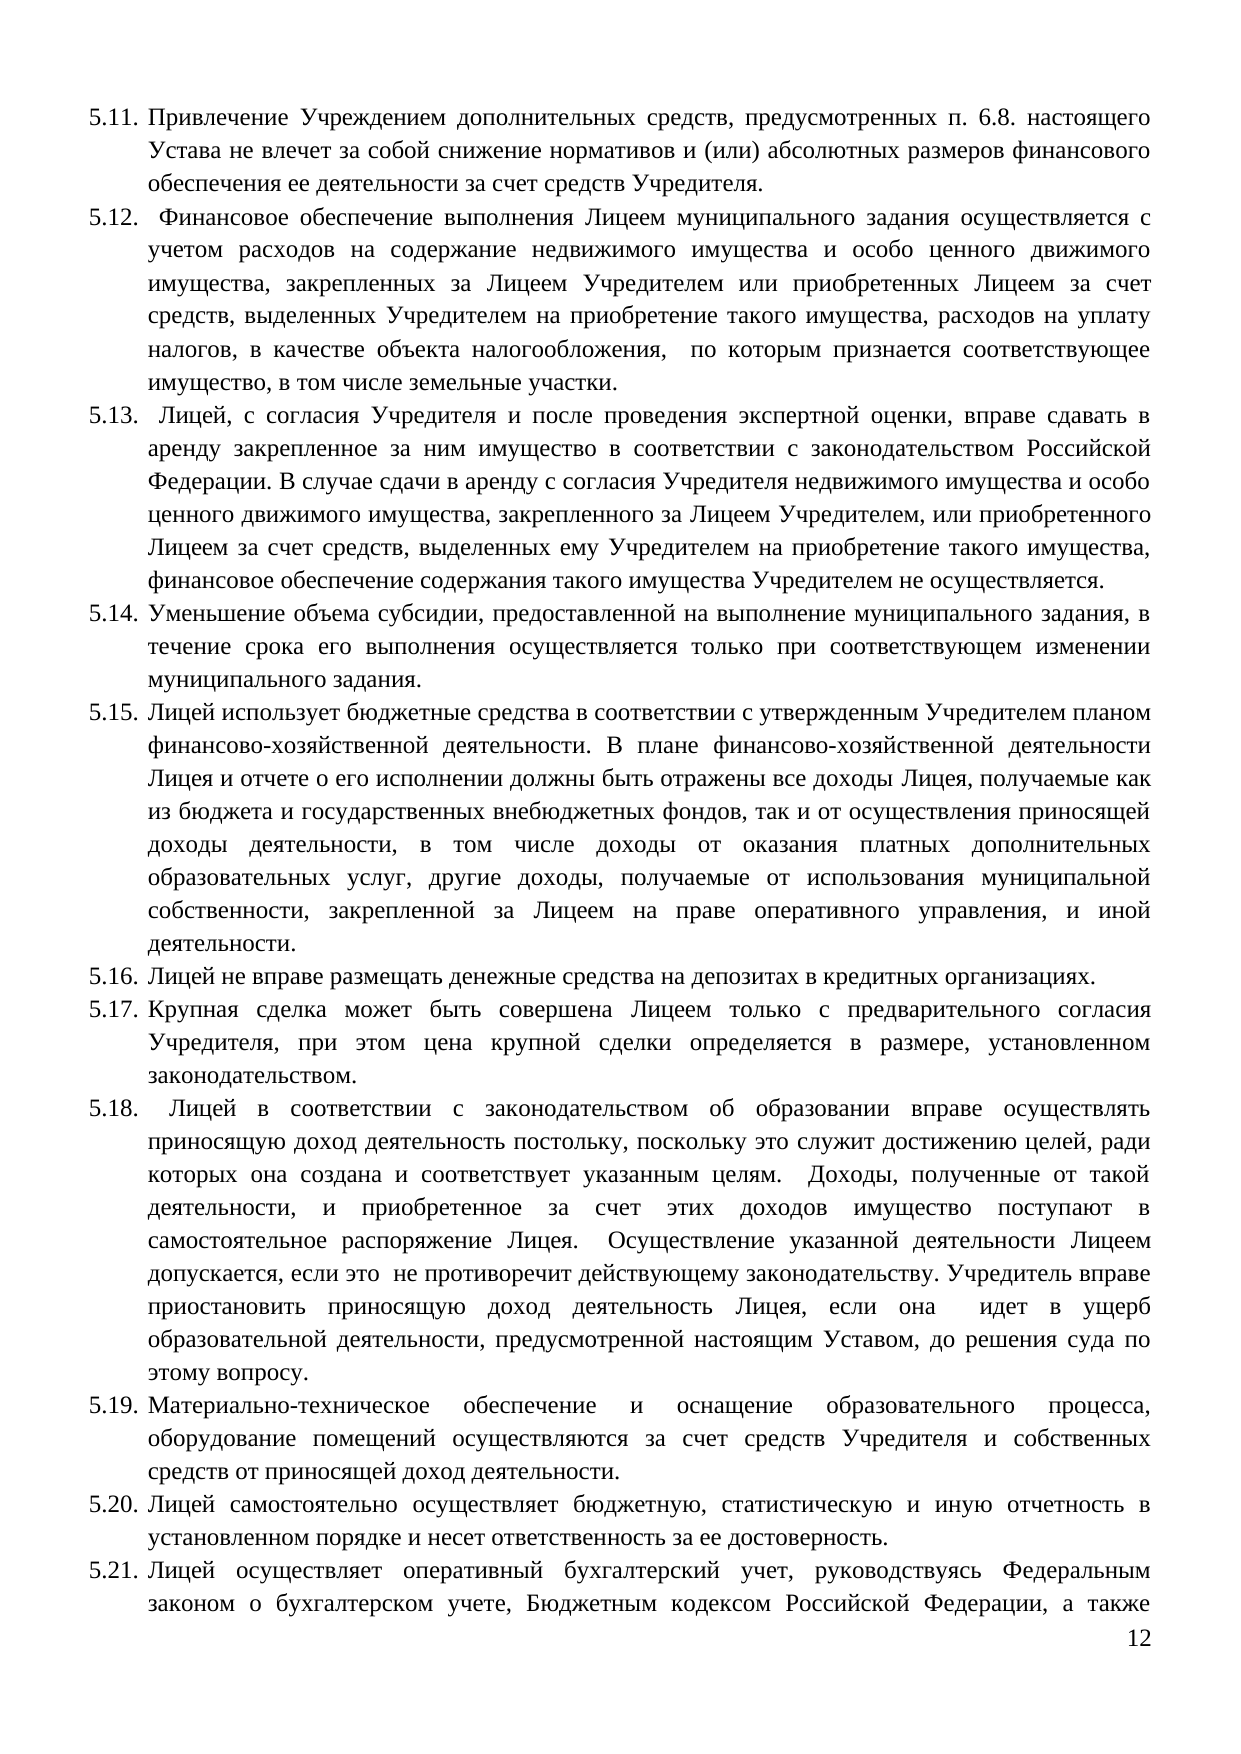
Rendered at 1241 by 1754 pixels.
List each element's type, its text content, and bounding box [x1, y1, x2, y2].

list Финансовое обеспечение выполнения Лицеем муниципального задания осуществляется с учетом расходов на содержание недвижимого имущества и особо ценного движимого имущества, закрепленных за Лицеем Учредителем или приобретенных Лицеем за счет средств, выделенных Учредителем на приобретение такого имущества, расходов на уплату налогов, в качестве объекта налогообложения, по которым признается соответствующее имущество, в том числе земельные участки. [89, 202, 1152, 395]
list Лицей самостоятельно осуществляет бюджетную, статистическую и иную отчетность в установленном порядке и несет ответственность за ее достоверность. [89, 1489, 1152, 1551]
list Уменьшение объема субсидии, предоставленной на выполнение муниципального задания, в течение срока его выполнения осуществляется только при соответствующем изменении муниципального задания. [89, 598, 1152, 693]
list Привлечение Учреждением дополнительных средств, предусмотренных п. 6.8. настоящего Устава не влечет за собой снижение нормативов и (или) абсолютных размеров финансового обеспечения ее деятельности за счет средств Учредителя. [89, 102, 1152, 197]
list Лицей, с согласия Учредителя и после проведения экспертной оценки, вправе сдавать в аренду закрепленное за ним имущество в соответствии с законодательством Российской Федерации. В случае сдачи в аренду с согласия Учредителя недвижимого имущества и особо ценного движимого имущества, закрепленного за Лицеем Учредителем, или приобретенного Лицеем за счет средств, выделенных ему Учредителем на приобретение такого имущества, финансовое обеспечение содержания такого имущества Учредителем не осуществляется. [89, 400, 1152, 593]
list Лицей использует бюджетные средства в соответствии с утвержденным Учредителем планом финансово-хозяйственной деятельности. В плане финансово-хозяйственной деятельности Лицея и отчете о его исполнении должны быть отражены все доходы Лицея, получаемые как из бюджета и государственных внебюджетных фондов, так и от осуществления приносящей доходы деятельности, в том числе доходы от оказания платных дополнительных образовательных услуг, другие доходы, получаемые от использования муниципальной собственности, закрепленной за Лицеем на праве оперативного управления, и иной деятельности. [89, 697, 1152, 957]
list Материально-техническое обеспечение и оснащение образовательного процесса, оборудование помещений осуществляются за счет средств Учредителя и собственных средств от приносящей доход деятельности. [89, 1390, 1152, 1485]
list Лицей в соответствии с законодательством об образовании вправе осуществлять приносящую доход деятельность постольку, поскольку это служит достижению целей, ради которых она создана и соответствует указанным целям. Доходы, полученные от такой деятельности, и приобретенное за счет этих доходов имущество поступают в самостоятельное распоряжение Лицея. Осуществление указанной деятельности Лицеем допускается, если это не противоречит действующему законодательству. Учредитель вправе приостановить приносящую доход деятельность Лицея, если она идет в ущерб образовательной деятельности, предусмотренной настоящим Уставом, до решения суда по этому вопросу. [89, 1093, 1152, 1386]
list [89, 1555, 1152, 1617]
list Крупная сделка может быть совершена Лицеем только с предварительного согласия Учредителя, при этом цена крупной сделки определяется в размере, установленном законодательством. [89, 994, 1152, 1089]
list Лицей не вправе размещать денежные средства на депозитах в кредитных организациях. [89, 961, 1152, 990]
